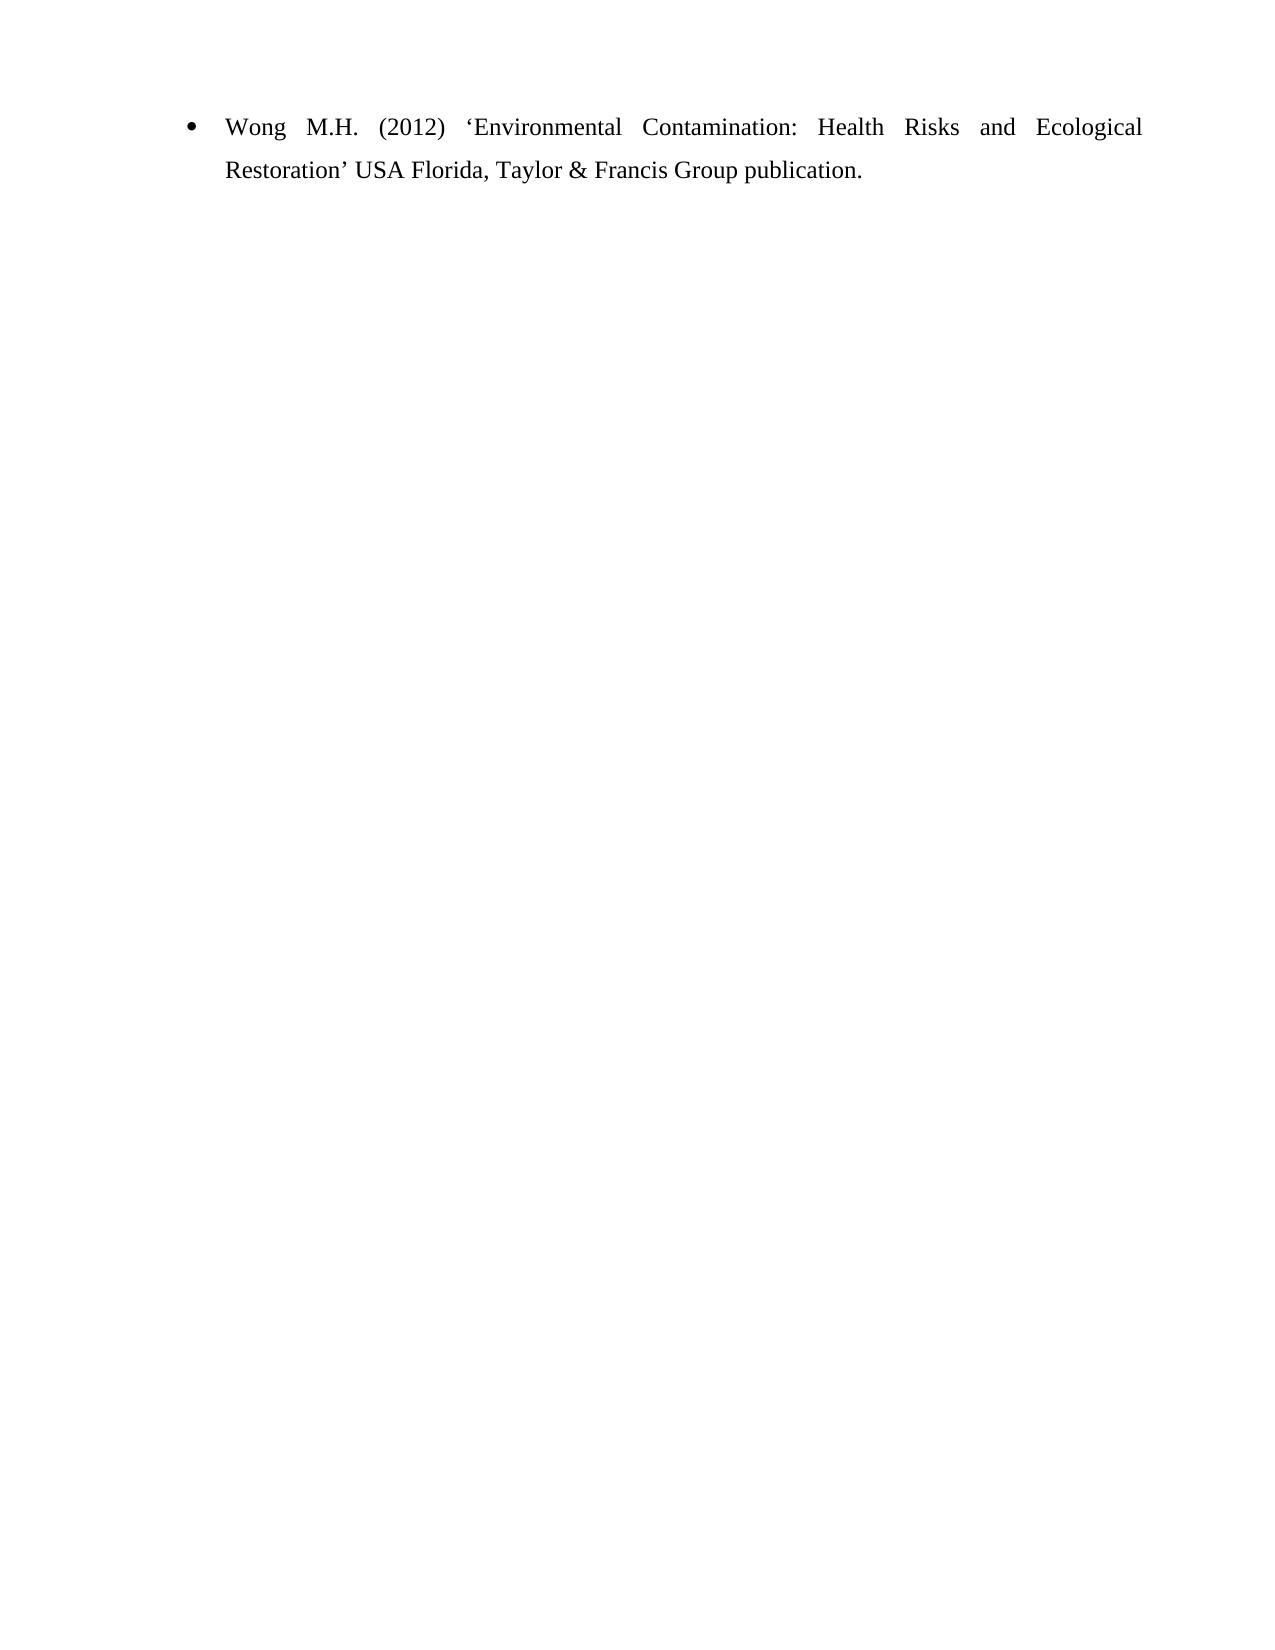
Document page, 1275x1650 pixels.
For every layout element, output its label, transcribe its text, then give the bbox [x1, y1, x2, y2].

list Wong M.H. (2012) ‘Environmental Contamination: Health Risks and Ecological Restoration’ USA Florida, Taylor & Francis Group publication. [187, 112, 1144, 184]
